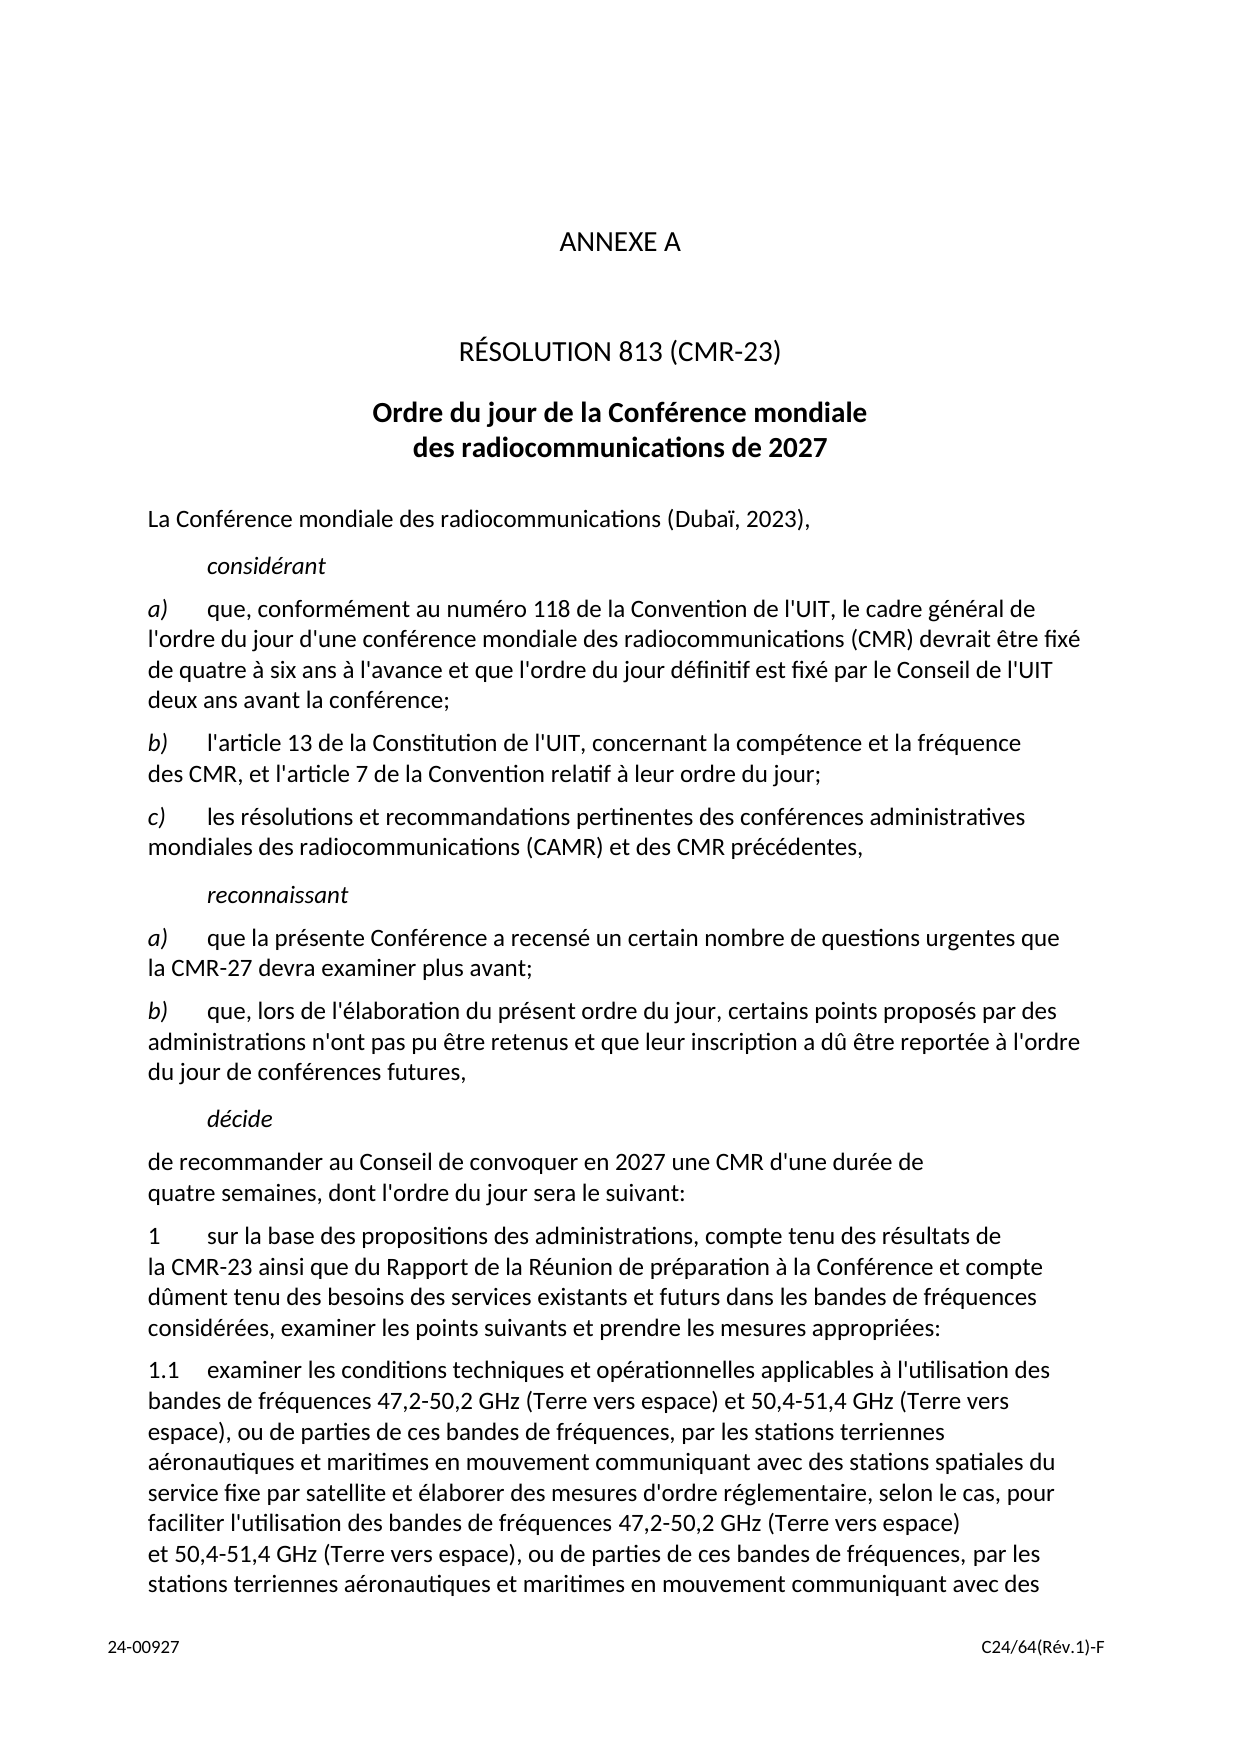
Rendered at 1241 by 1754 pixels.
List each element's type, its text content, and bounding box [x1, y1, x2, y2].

text de recommander au Conseil de convoquer en 2027 une CMR d'une durée de quatre semaines, dont l'ordre du jour sera le suivant: [148, 1147, 1092, 1208]
text b) l'article 13 de la Constitution de l'UIT, concernant la compétence et la fréquence des CMR, et l'article 7 de la Convention relatif à leur ordre du jour; [148, 727, 1092, 788]
text RÉSOLUTION 813 (CMR-23) [148, 333, 1092, 369]
text ANNEXE A [148, 223, 1092, 258]
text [148, 1355, 1092, 1599]
text considérant [207, 550, 1092, 580]
text décide [207, 1103, 1092, 1134]
text a) que la présente Conférence a recensé un certain nombre de questions urgentes que la CMR-27 devra examiner plus avant; [148, 922, 1092, 983]
text b) que, lors de l'élaboration du présent ordre du jour, certains points proposés par des administrations n'ont pas pu être retenus et que leur inscription a dû être reportée à l'ordre du jour de conférences futures, [148, 995, 1092, 1087]
text 1 sur la base des propositions des administrations, compte tenu des résultats de la CMR-23 ainsi que du Rapport de la Réunion de préparation à la Conférence et compte dûment tenu des besoins des services existants et futurs dans les bandes de fréquences considérées, examiner les points suivants et prendre les mesures appropriées: [148, 1220, 1092, 1342]
title Ordre du jour de la Conférence mondiale des radiocommunications de 2027 [148, 394, 1092, 465]
text c) les résolutions et recommandations pertinentes des conférences administratives mondiales des radiocommunications (CAMR) et des CMR précédentes, [148, 801, 1092, 862]
title La Conférence mondiale des radiocommunications (Dubaï, 2023), [148, 503, 1092, 533]
text reconnaissant [207, 879, 1092, 909]
text a) que, conformément au numéro 118 de la Convention de l'UIT, le cadre général de l'ordre du jour d'une conférence mondiale des radiocommunications (CMR) devrait être fixé de quatre à six ans à l'avance et que l'ordre du jour définitif est fixé par le Conseil de l'UIT deux ans avant la conférence; [148, 593, 1092, 715]
